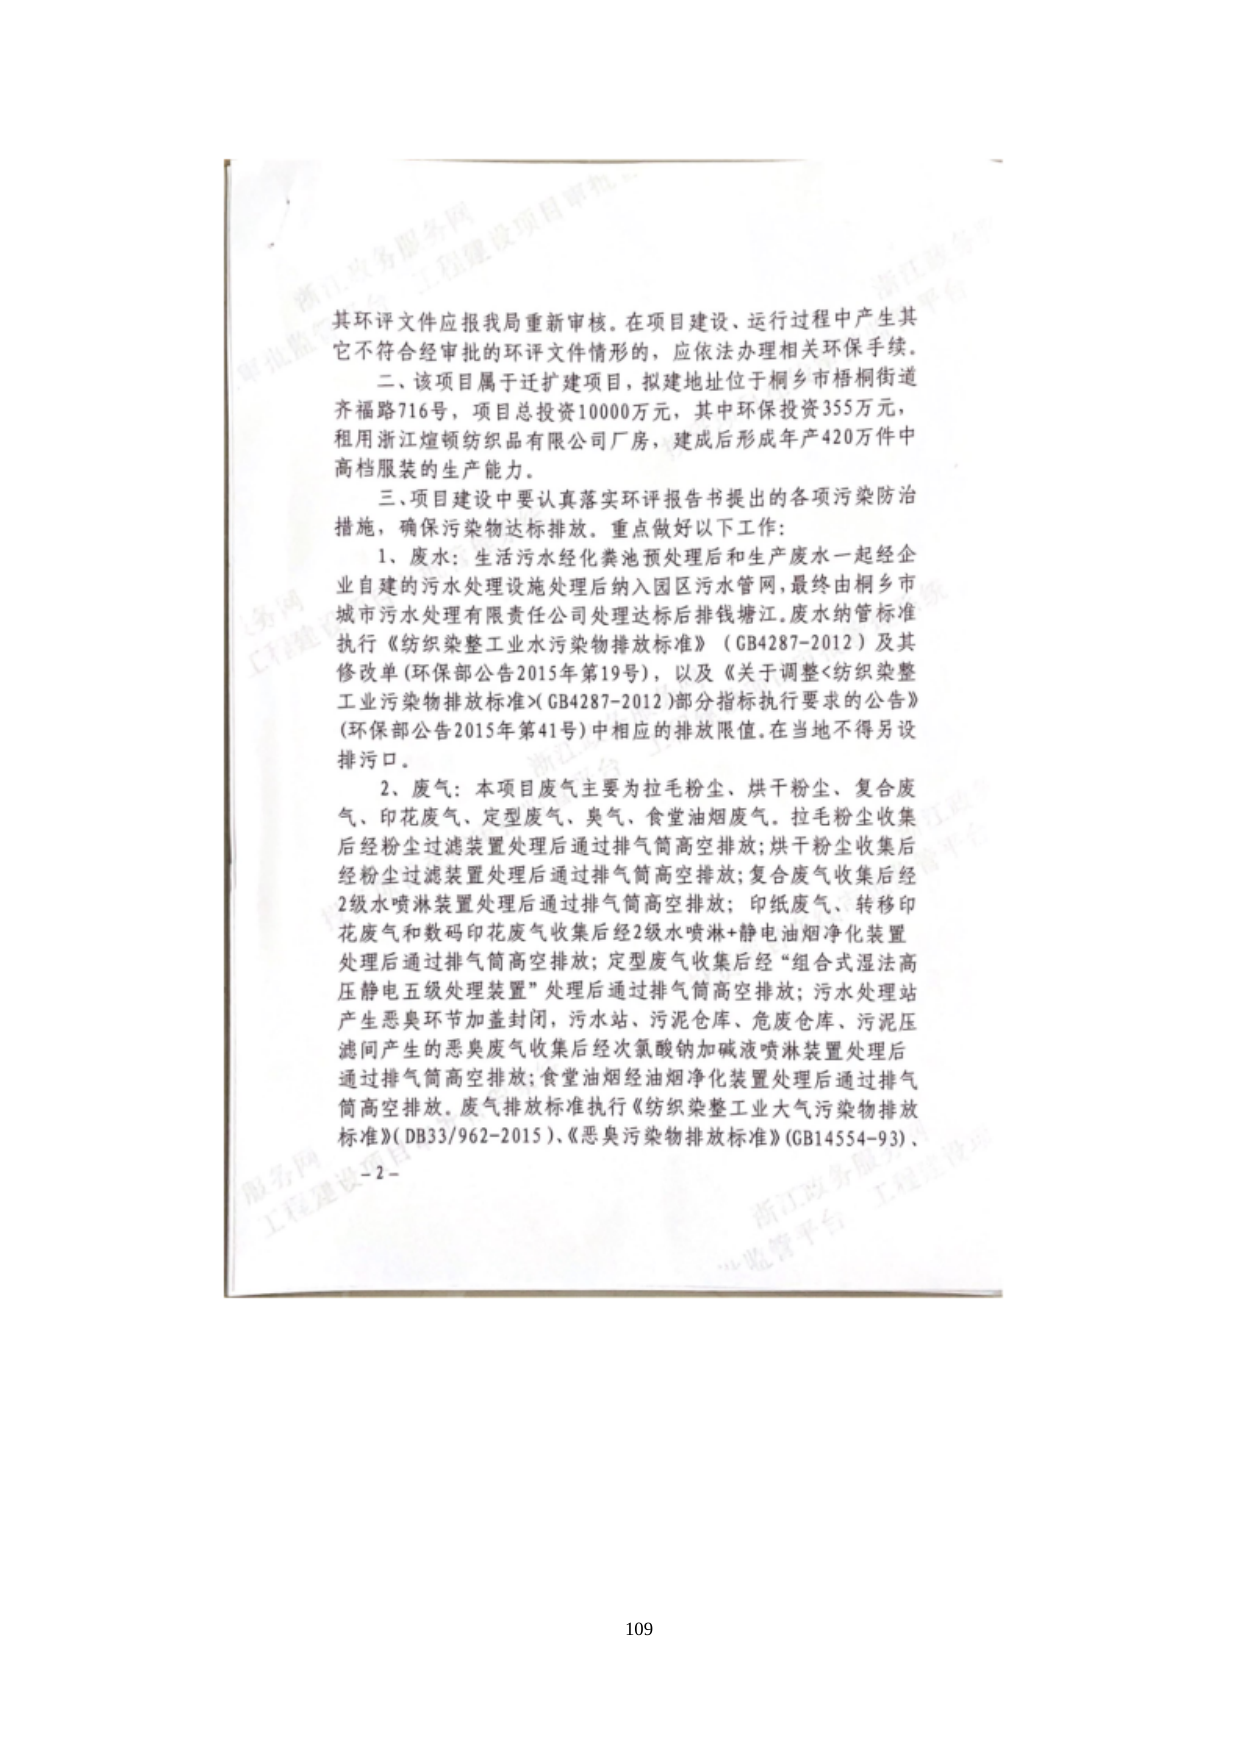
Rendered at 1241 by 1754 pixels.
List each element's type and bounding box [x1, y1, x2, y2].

picture [207, 150, 1033, 1317]
